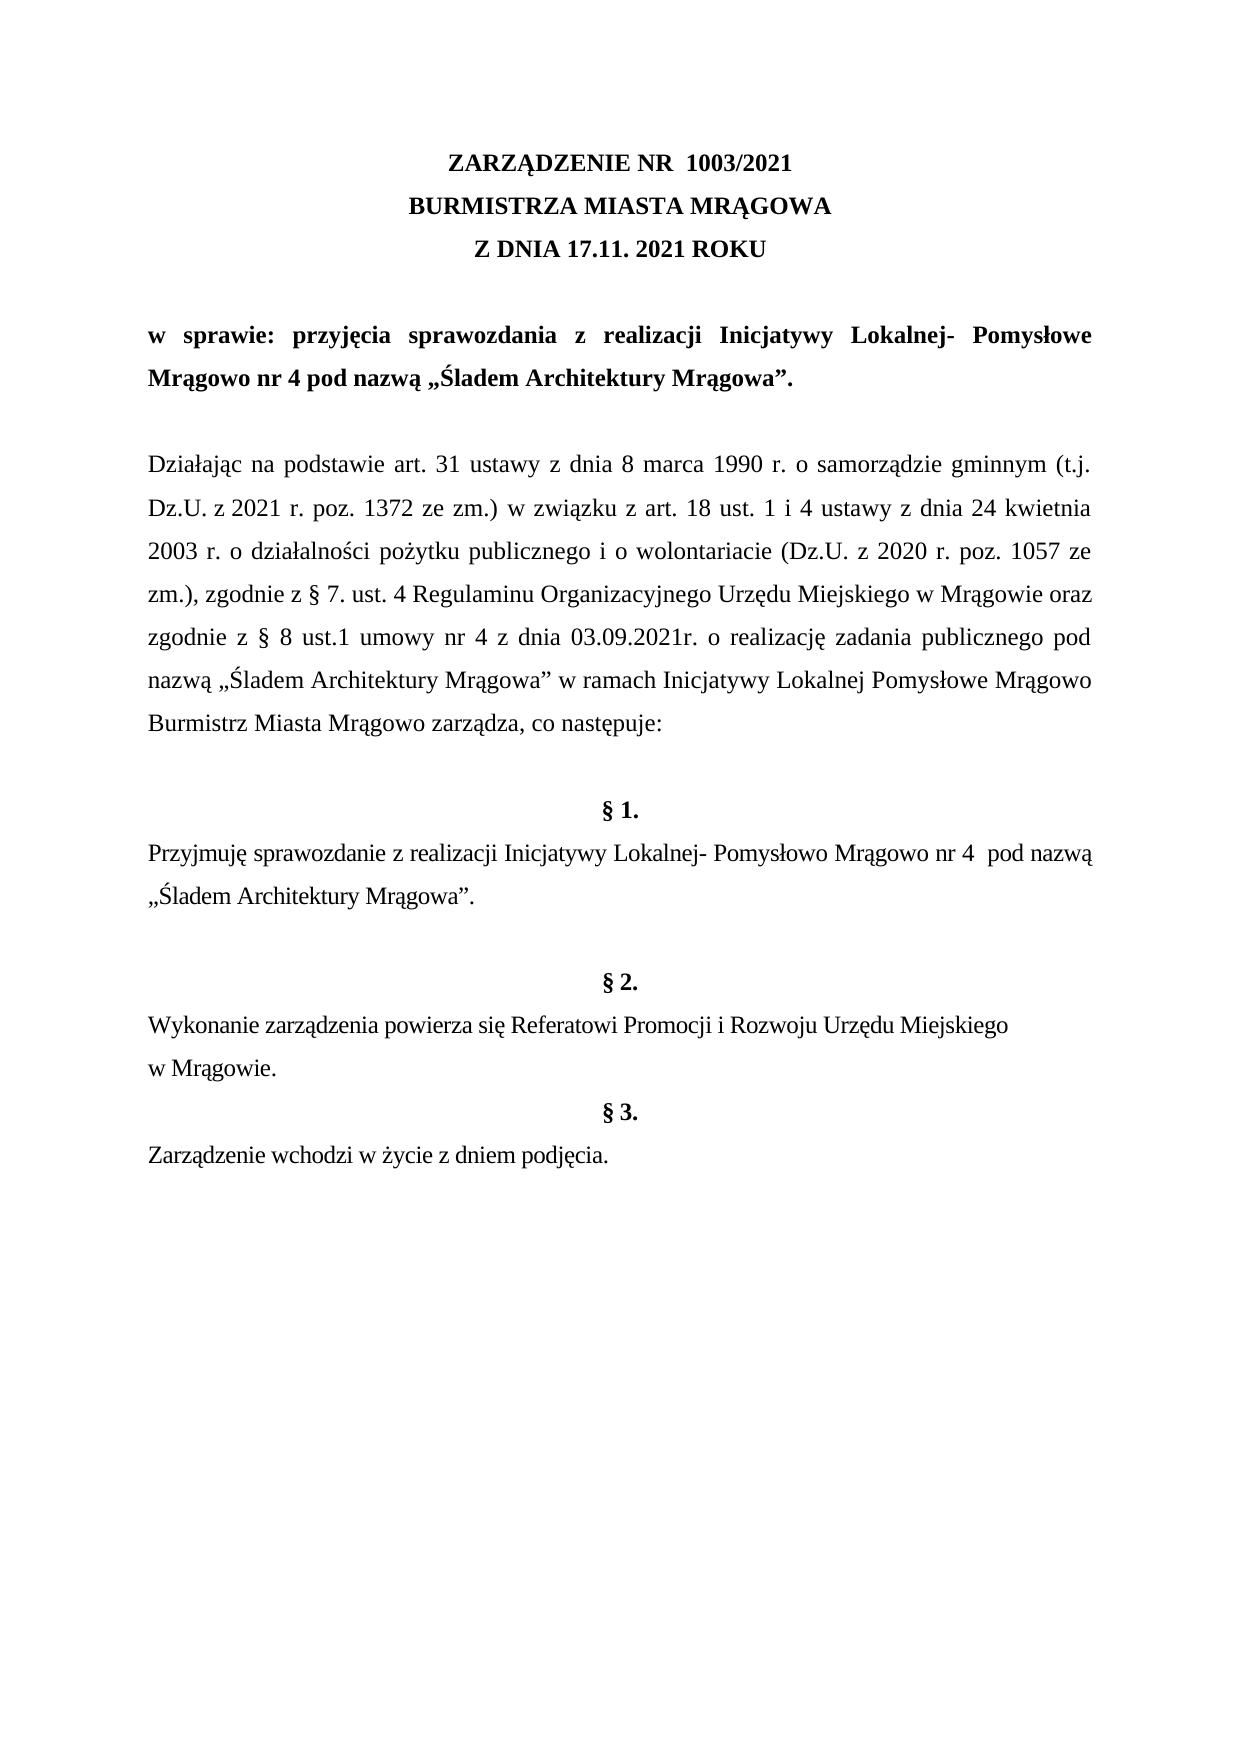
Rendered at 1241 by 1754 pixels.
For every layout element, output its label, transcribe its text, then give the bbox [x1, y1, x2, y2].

text ZARZĄDZENIE NR 1003/2021 [148, 148, 1093, 176]
text Działając na podstawie art. 31 ustawy z dnia 8 marca 1990 r. o samorządzie gminnym (t.j. Dz.U. z 2021 r. poz. 1372 ze zm.) w związku z art. 18 ust. 1 i 4 ustawy z dnia 24 kwietnia 2003 r. o działalności pożytku publicznego i o wolontariacie (Dz.U. z 2020 r. poz. 1057 ze zm.), zgodnie z § 7. ust. 4 Regulaminu Organizacyjnego Urzędu Miejskiego w Mrągowie oraz zgodnie z § 8 ust.1 umowy nr 4 z dnia 03.09.2021r. o realizację zadania publicznego pod nazwą „Śladem Architektury Mrągowa” w ramach Inicjatywy Lokalnej Pomysłowe Mrągowo Burmistrz Miasta Mrągowo zarządza, co następuje: [148, 449, 1093, 737]
text w Mrągowie. [148, 1053, 1093, 1082]
subtitle § 1. [148, 795, 1093, 823]
text Z DNIA 17.11. 2021 ROKU [148, 234, 1093, 263]
text Wykonanie zarządzenia powierza się Referatowi Promocji i Rozwoju Urzędu Miejskiego [148, 1010, 1093, 1039]
text BURMISTRZA MIASTA MRĄGOWA [148, 191, 1093, 219]
text Zarządzenie wchodzi w życie z dniem podjęcia. [148, 1140, 1093, 1168]
text § 2. [148, 967, 1093, 996]
text w sprawie: przyjęcia sprawozdania z realizacji Inicjatywy Lokalnej- Pomysłowe Mrągowo nr 4 pod nazwą „Śladem Architektury Mrągowa”. [148, 320, 1093, 392]
text § 3. [148, 1097, 1093, 1125]
text Przyjmuję sprawozdanie z realizacji Inicjatywy Lokalnej- Pomysłowo Mrągowo nr 4 pod nazwą „Śladem Architektury Mrągowa”. [148, 838, 1093, 910]
